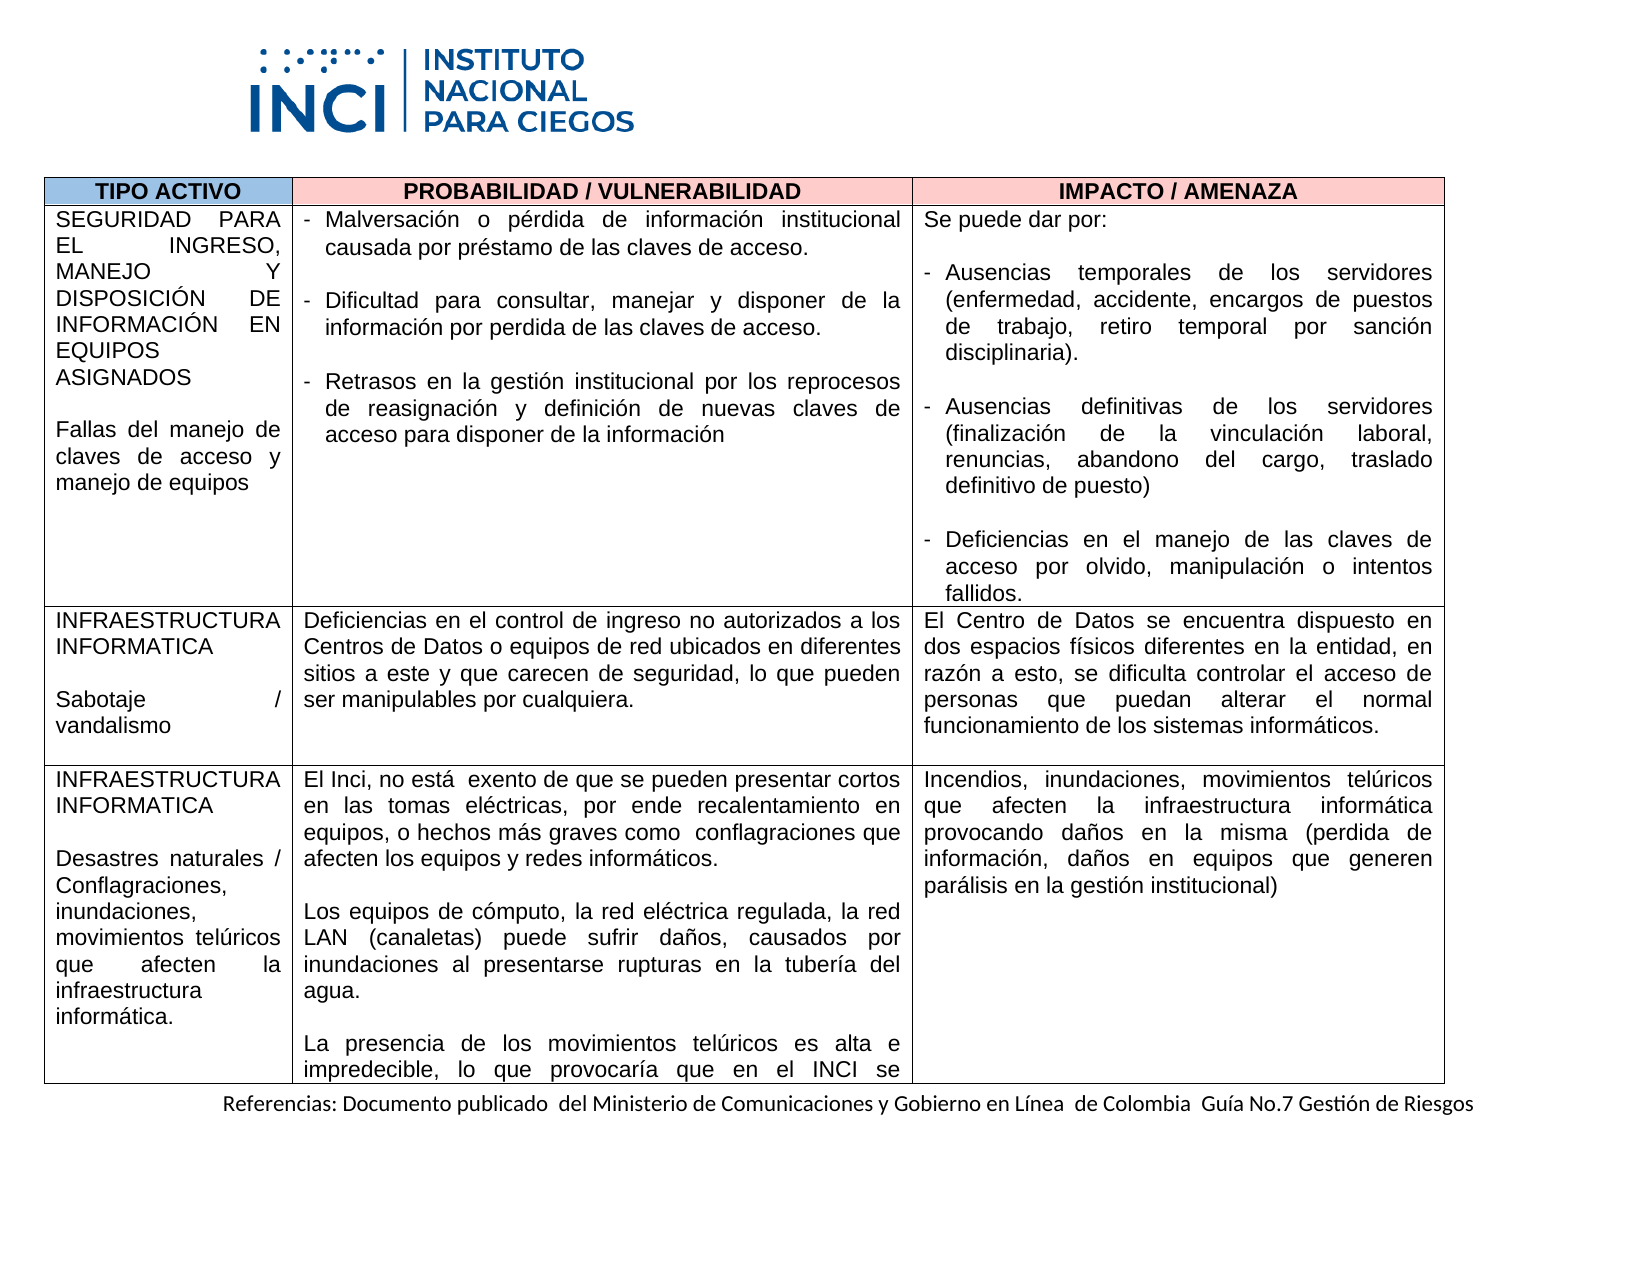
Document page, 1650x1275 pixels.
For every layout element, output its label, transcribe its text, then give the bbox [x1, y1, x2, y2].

table_cell INFRAESTRUCTURA INFORMATICA Desastres naturales / Conflagraciones, inundaciones, movimientos telúricos que afecten la infraestructura informática. [45, 766, 292, 1082]
table_header PROBABILIDAD / VULNERABILIDAD [293, 178, 912, 204]
table_cell SEGURIDAD PARA EL INGRESO, MANEJO Y DISPOSICIÓN DE INFORMACIÓN EN EQUIPOS ASIGNADOS Fallas del manejo de claves de acceso y manejo de equipos [45, 206, 292, 606]
picture [147, 24, 1431, 136]
table_cell Malversación o pérdida de información institucional causada por préstamo de las claves de acceso. Dificultad para consultar, manejar y disponer de la información por perdida de las claves de acceso. Retrasos en la gestión institucional por los reprocesos de reasignación y definición de nuevas claves de acceso para disponer de la información [293, 206, 912, 606]
table_cell El Centro de Datos se encuentra dispuesto en dos espacios físicos diferentes en la entidad, en razón a esto, se dificulta controlar el acceso de personas que puedan alterar el normal funcionamiento de los sistemas informáticos. [913, 607, 1444, 765]
table_header TIPO ACTIVO [45, 178, 292, 204]
table_cell INFRAESTRUCTURA INFORMATICA Sabotaje / vandalismo [45, 607, 292, 765]
table_cell Deficiencias en el control de ingreso no autorizados a los Centros de Datos o equipos de red ubicados en diferentes sitios a este y que carecen de seguridad, lo que pueden ser manipulables por cualquiera. [293, 607, 912, 765]
table_cell Se puede dar por: Ausencias temporales de los servidores (enfermedad, accidente, encargos de puestos de trabajo, retiro temporal por sanción disciplinaria). Ausencias definitivas de los servidores (finalización de la vinculación laboral, renuncias, abandono del cargo, traslado definitivo de puesto) Deficiencias en el manejo de las claves de acceso por olvido, manipulación o intentos fallidos. [913, 206, 1444, 606]
table_header IMPACTO / AMENAZA [913, 178, 1444, 204]
